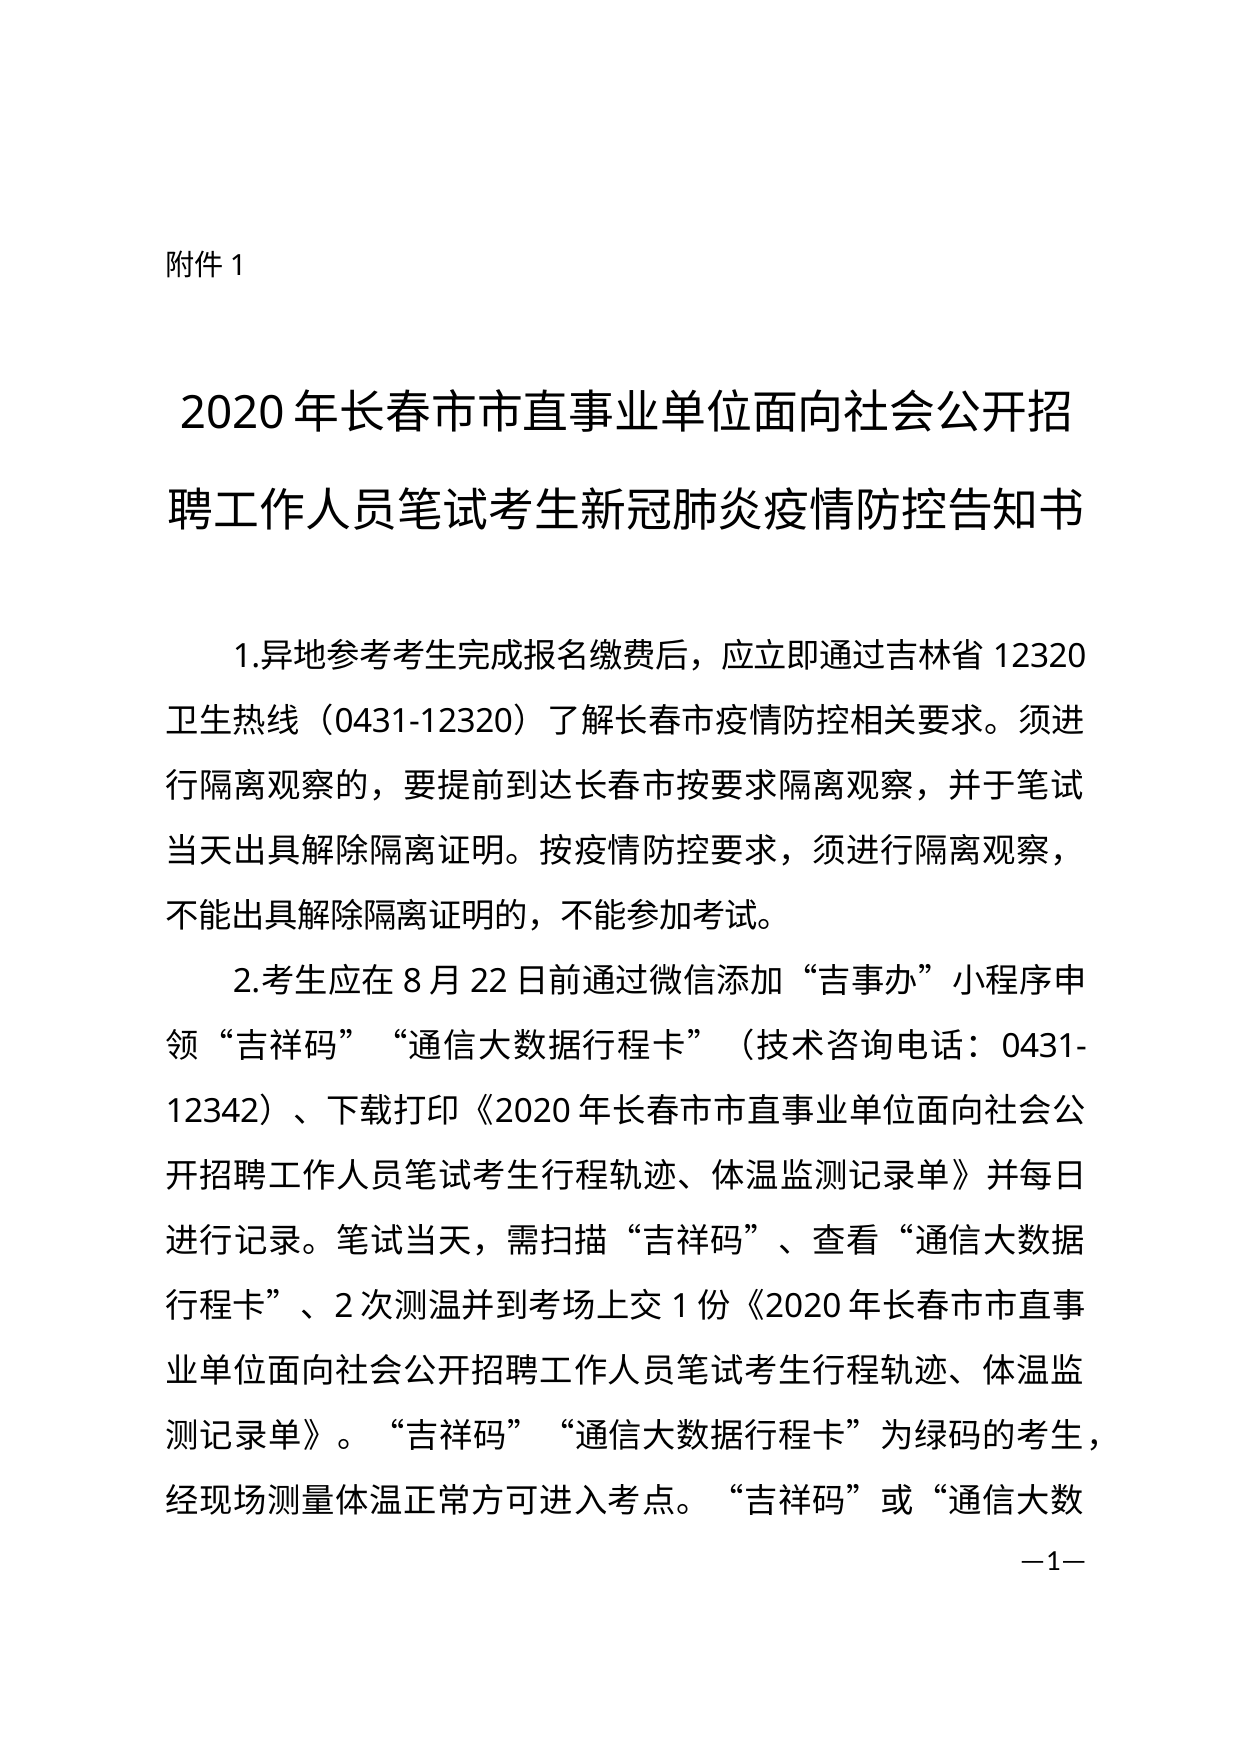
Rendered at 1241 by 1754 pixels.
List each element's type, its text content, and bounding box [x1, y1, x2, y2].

text 1.异地参考考生完成报名缴费后，应立即通过吉林省12320卫生热线（0431-12320）了解长春市疫情防控相关要求。须进行隔离观察的，要提前到达长春市按要求隔离观察，并于笔试当天出具解除隔离证明。按疫情防控要求，须进行隔离观察，不能出具解除隔离证明的，不能参加考试。 [165, 620, 1087, 945]
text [165, 945, 1087, 1530]
text 附件1 [165, 230, 1087, 295]
text 2020年长春市市直事业单位面向社会公开招聘工作人员笔试考生新冠肺炎疫情防控告知书 [165, 360, 1087, 555]
